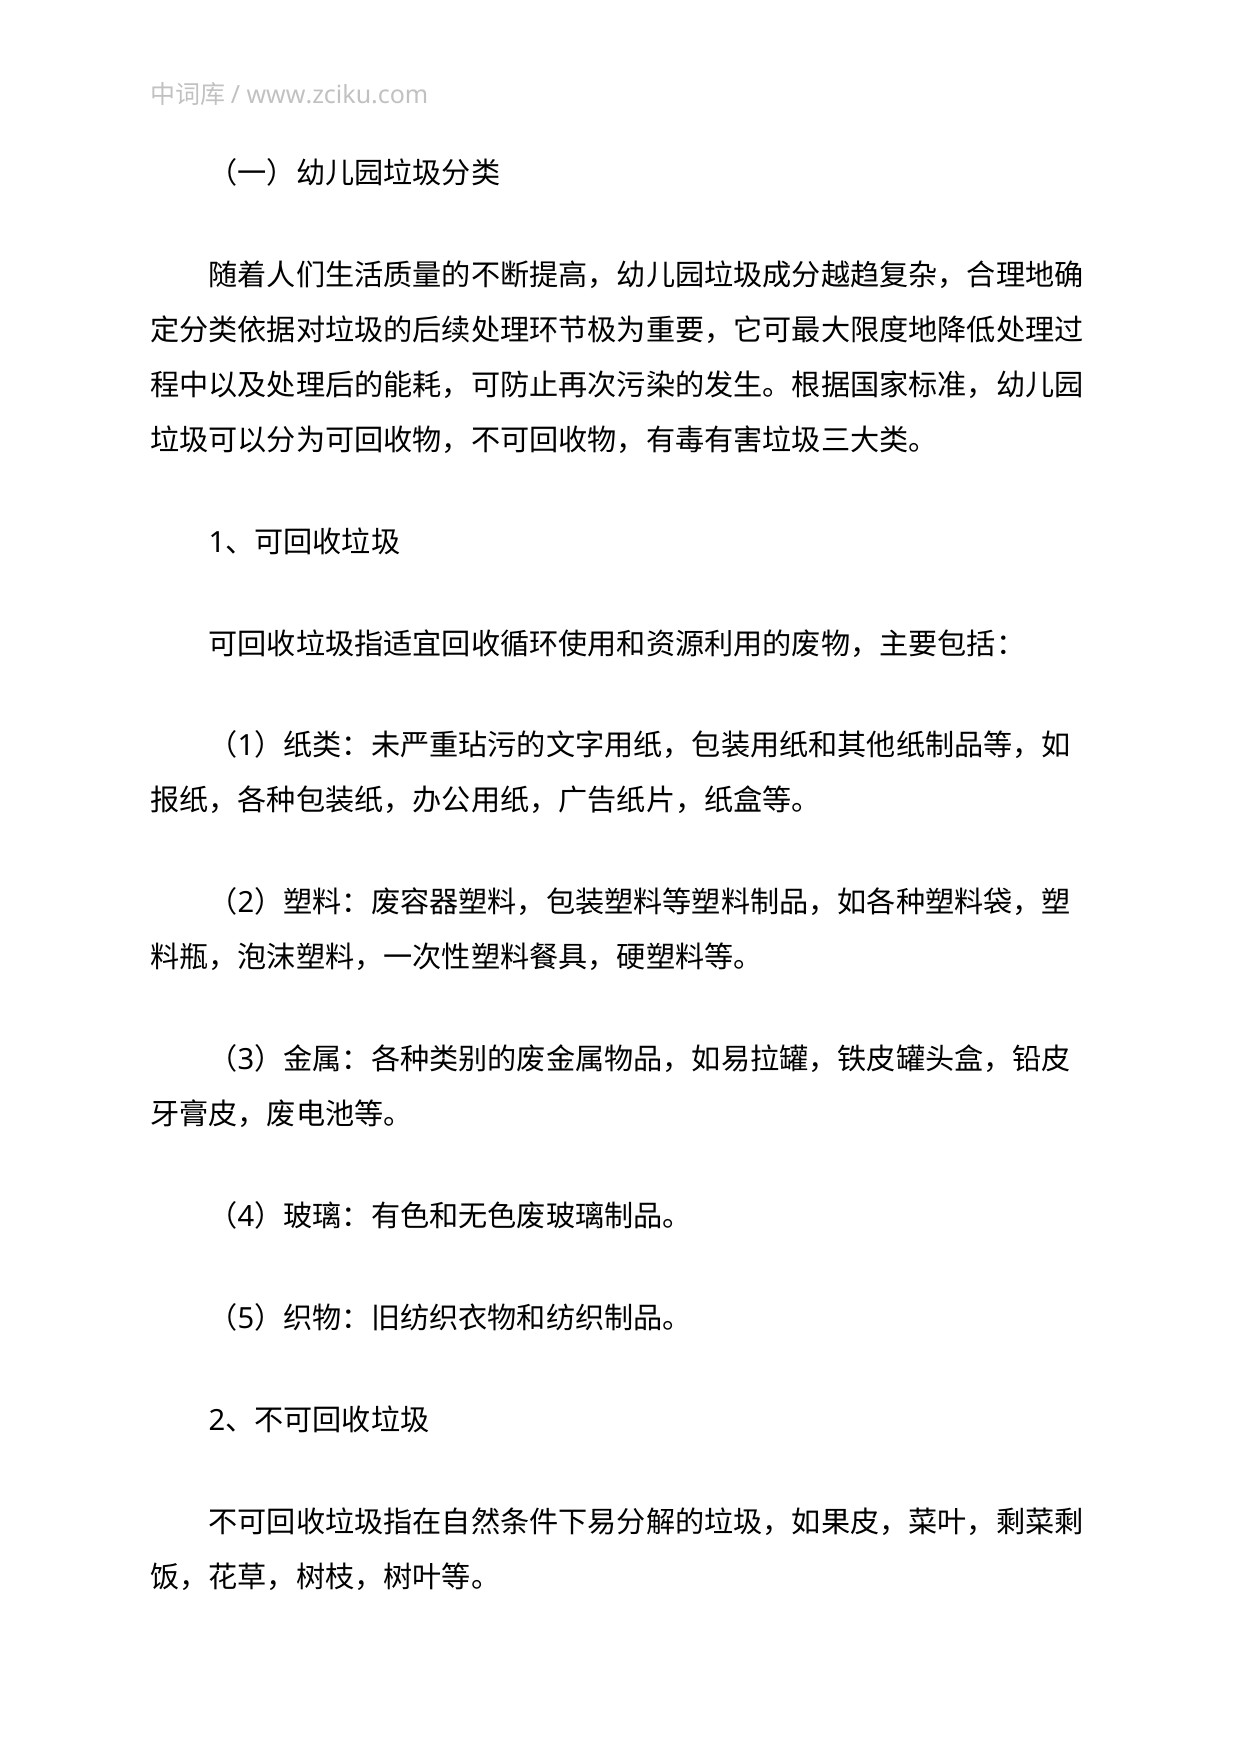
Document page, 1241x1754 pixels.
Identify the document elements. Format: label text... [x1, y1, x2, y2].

text 1、可回收垃圾 [150, 518, 1090, 561]
text （2）塑料：废容器塑料，包装塑料等塑料制品，如各种塑料袋，塑料瓶，泡沫塑料，一次性塑料餐具，硬塑料等。 [150, 879, 1090, 976]
text 2、不可回收垃圾 [150, 1396, 1090, 1439]
text （1）纸类：未严重玷污的文字用纸，包装用纸和其他纸制品等，如报纸，各种包装纸，办公用纸，广告纸片，纸盒等。 [150, 722, 1090, 819]
text （4）玻璃：有色和无色废玻璃制品。 [150, 1192, 1090, 1235]
text 不可回收垃圾指在自然条件下易分解的垃圾，如果皮，菜叶，剩菜剩饭，花草，树枝，树叶等。 [150, 1498, 1090, 1595]
text 随着人们生活质量的不断提高，幼儿园垃圾成分越趋复杂，合理地确定分类依据对垃圾的后续处理环节极为重要，它可最大限度地降低处理过程中以及处理后的能耗，可防止再次污染的发生。根据国家标准，幼儿园垃圾可以分为可回收物，不可回收物，有毒有害垃圾三大类。 [150, 252, 1090, 459]
text （3）金属：各种类别的废金属物品，如易拉罐，铁皮罐头盒，铅皮牙膏皮，废电池等。 [150, 1036, 1090, 1133]
text （5）织物：旧纺织衣物和纺织制品。 [150, 1294, 1090, 1337]
text （一）幼儿园垃圾分类 [150, 150, 1090, 192]
text 可回收垃圾指适宜回收循环使用和资源利用的废物，主要包括： [150, 620, 1090, 662]
